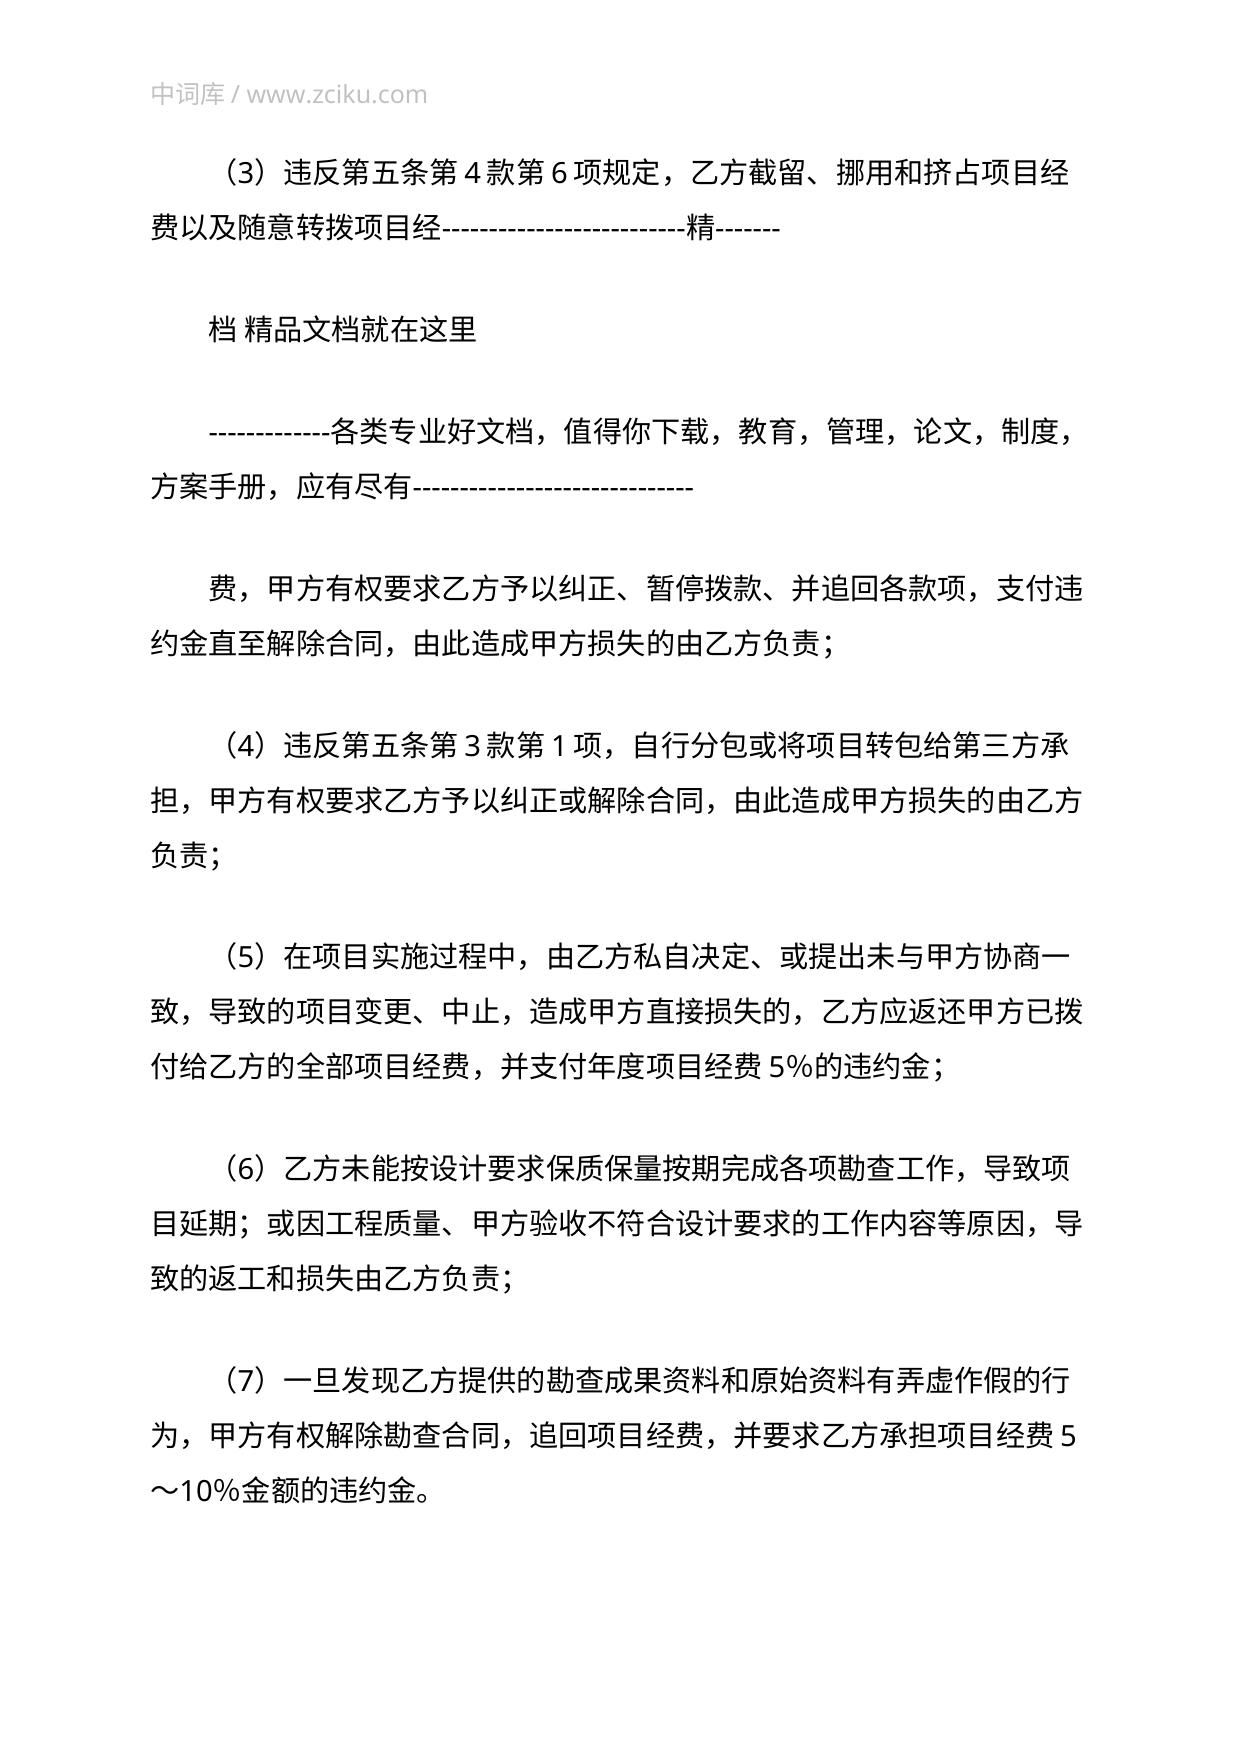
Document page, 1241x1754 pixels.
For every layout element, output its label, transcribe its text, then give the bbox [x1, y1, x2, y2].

text 档 精品文档就在这里 [150, 307, 1090, 349]
text -------------各类专业好文档，值得你下载，教育，管理，论文，制度，方案手册，应有尽有------------------------------ [150, 409, 1090, 506]
text （6）乙方未能按设计要求保质保量按期完成各项勘查工作，导致项目延期；或因工程质量、甲方验收不符合设计要求的工作内容等原因，导致的返工和损失由乙方负责； [150, 1146, 1090, 1298]
text （7）一旦发现乙方提供的勘查成果资料和原始资料有弄虚作假的行为，甲方有权解除勘查合同，追回项目经费，并要求乙方承担项目经费5～10％金额的违约金。 [150, 1358, 1090, 1510]
text 费，甲方有权要求乙方予以纠正、暂停拨款、并追回各款项，支付违约金直至解除合同，由此造成甲方损失的由乙方负责； [150, 566, 1090, 663]
text （5）在项目实施过程中，由乙方私自决定、或提出未与甲方协商一致，导致的项目变更、中止，造成甲方直接损失的，乙方应返还甲方已拨付给乙方的全部项目经费，并支付年度项目经费5％的违约金； [150, 934, 1090, 1086]
text （3）违反第五条第4款第6项规定，乙方截留、挪用和挤占项目经费以及随意转拨项目经--------------------------精------- [150, 150, 1090, 247]
text （4）违反第五条第3款第1项，自行分包或将项目转包给第三方承担，甲方有权要求乙方予以纠正或解除合同，由此造成甲方损失的由乙方负责； [150, 722, 1090, 874]
